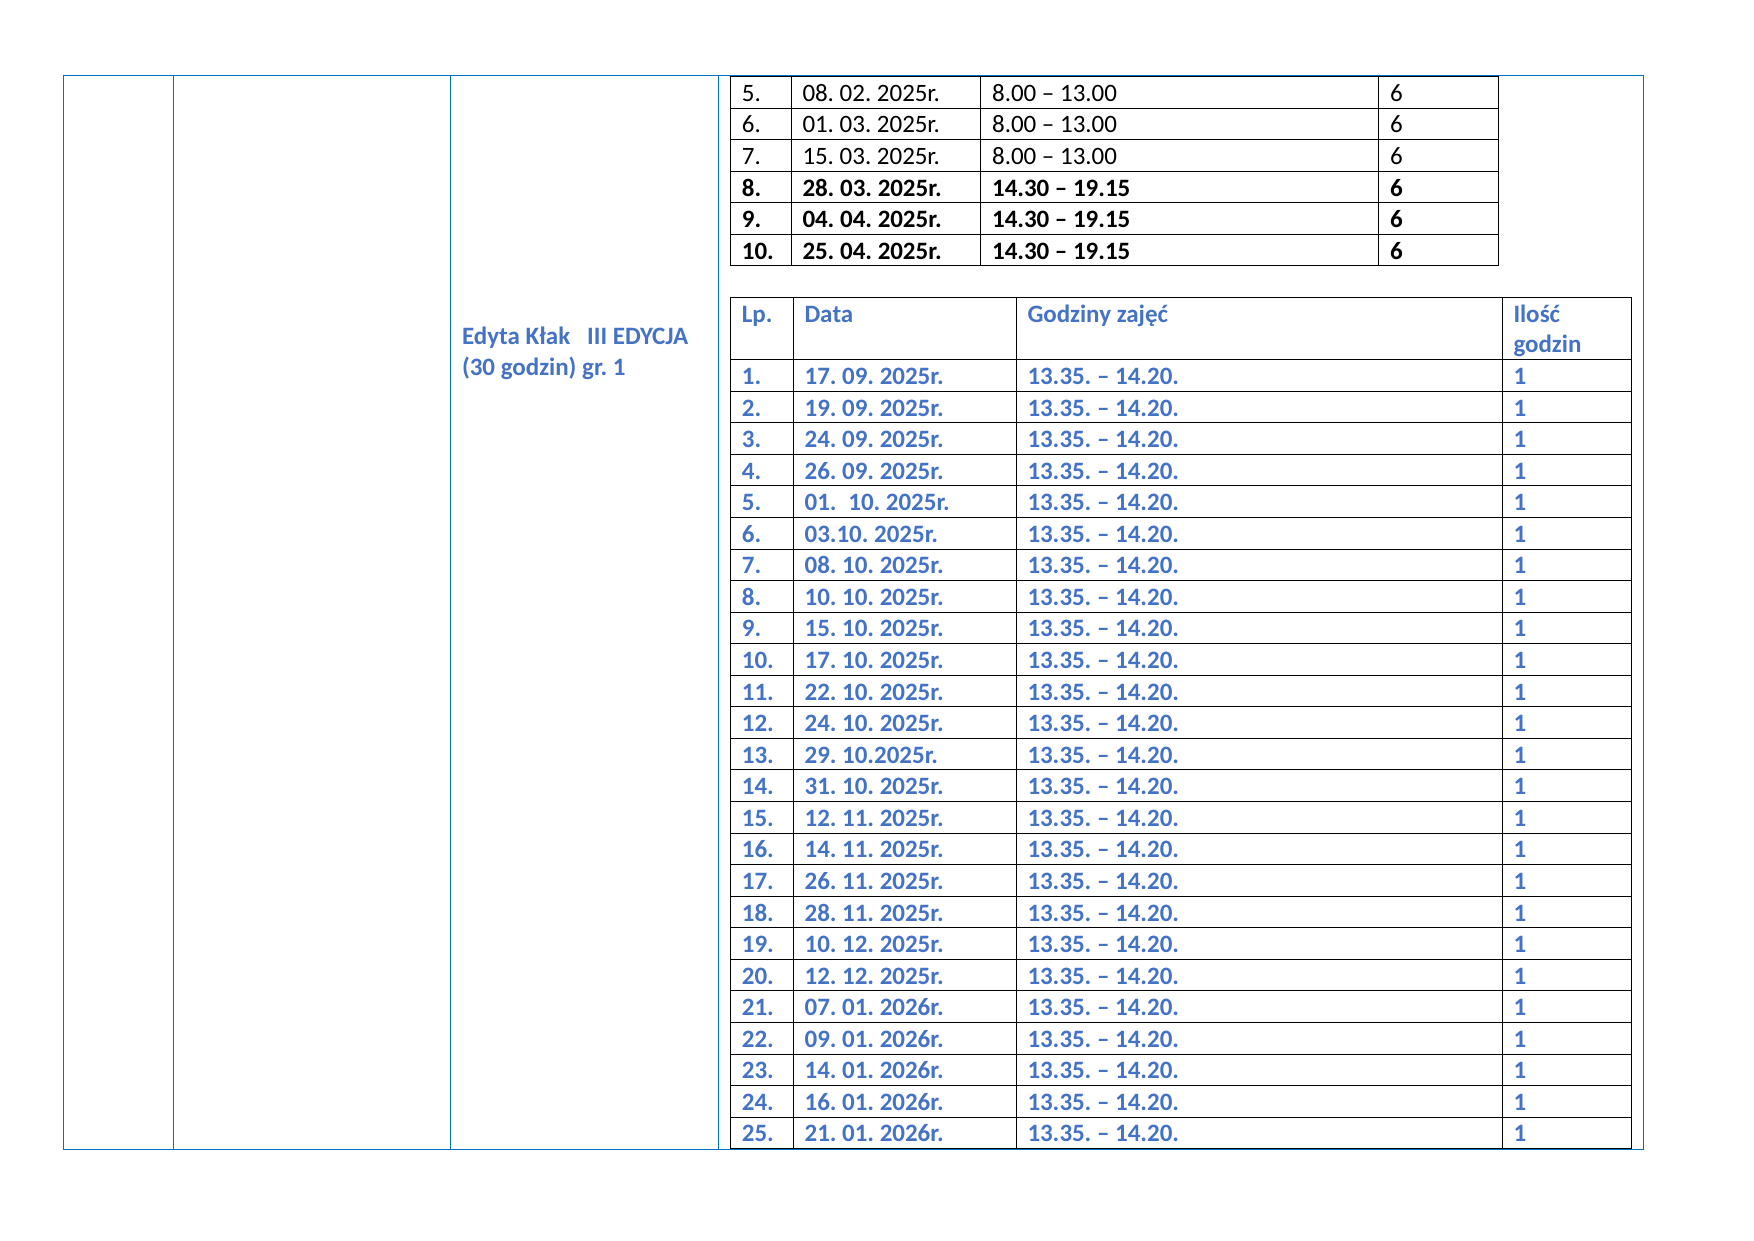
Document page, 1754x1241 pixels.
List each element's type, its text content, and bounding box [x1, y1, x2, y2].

table_cell 3 [64, 76, 173, 1149]
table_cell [719, 76, 1643, 1149]
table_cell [174, 76, 450, 1149]
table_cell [451, 76, 718, 1149]
